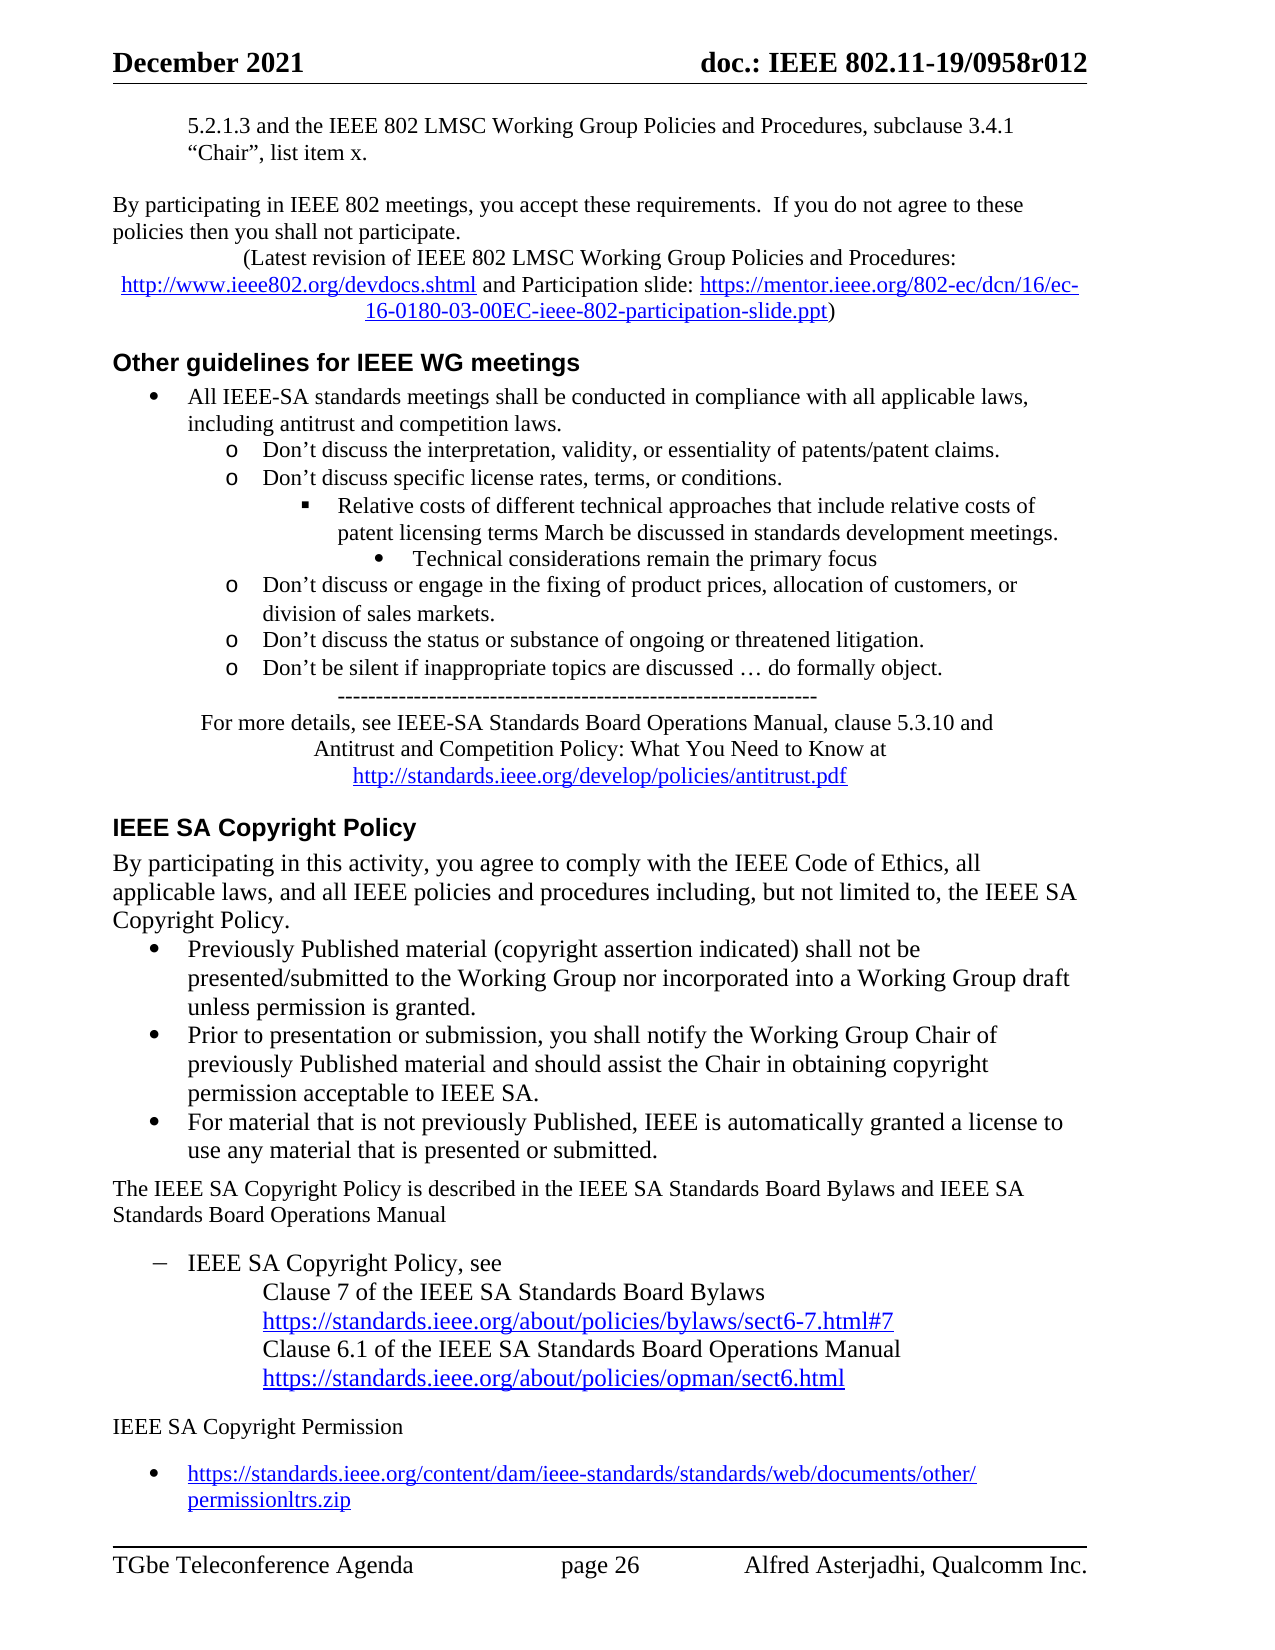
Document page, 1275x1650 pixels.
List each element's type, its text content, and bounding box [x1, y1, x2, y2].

list All IEEE-SA standards meetings shall be conducted in compliance with all applicable laws, including antitrust and competition laws. [150, 383, 1087, 436]
list Don’t discuss or engage in the fixing of product prices, allocation of customers, or division of sales markets. [225, 572, 1087, 626]
list https://standards.ieee.org/content/dam/ieee-standards/standards/web/documents/other/permissionltrs.zip [150, 1460, 1087, 1513]
list Don’t be silent if inappropriate topics are discussed … do formally object. [225, 654, 1087, 683]
list Prior to presentation or submission, you shall notify the Working Group Chair of previously Published material and should assist the Chair in obtaining copyright permission acceptable to IEEE SA. [150, 1021, 1087, 1107]
list Previously Published material (copyright assertion indicated) shall not be presented/submitted to the Working Group nor incorporated into a Working Group draft unless permission is granted. [150, 934, 1087, 1021]
list Technical considerations remain the primary focus [375, 545, 1087, 572]
subtitle IEEE SA Copyright Policy [112, 813, 1087, 842]
text By participating in this activity, you agree to comply with the IEEE Code of Ethics, all applicable laws, and all IEEE policies and procedures including, but not limited to, the IEEE SA Copyright Policy. [112, 848, 1087, 934]
text IEEE SA Copyright Permission [112, 1413, 1087, 1439]
list IEEE SA Copyright Policy, see Clause 7 of the IEEE SA Standards Board Bylaws https://standards.ieee.org/about/policies/bylaws/sect6-7.html#7 Clause 6.1 of the IEEE SA Standards Board Operations Manual https://standards.ieee.org/about/policies/opman/sect6.html [150, 1248, 1087, 1392]
text For more details, see IEEE-SA Standards Board Operations Manual, clause 5.3.10 and Antitrust and Competition Policy: What You Need to Know at http://standards.ieee.org/develop/policies/antitrust.pdf [112, 709, 1087, 788]
subtitle Other guidelines for IEEE WG meetings [112, 348, 1087, 377]
text By participating in IEEE 802 meetings, you accept these requirements. If you do not agree to these policies then you shall not participate. [112, 192, 1087, 244]
list Relative costs of different technical approaches that include relative costs of patent licensing terms March be discussed in standards development meetings. [300, 492, 1087, 545]
list For material that is not previously Published, IEEE is automatically granted a license to use any material that is presented or submitted. [150, 1107, 1087, 1164]
text The IEEE SA Copyright Policy is described in the IEEE SA Standards Board Bylaws and IEEE SA Standards Board Operations Manual [112, 1175, 1087, 1227]
list Don’t discuss the status or substance of ongoing or threatened litigation. [225, 626, 1087, 654]
text --------------------------------------------------------------- [262, 683, 1087, 709]
list Don’t discuss the interpretation, validity, or essentiality of patents/patent claims. [225, 436, 1087, 464]
list Don’t discuss specific license rates, terms, or conditions. [225, 464, 1087, 492]
text (Latest revision of IEEE 802 LMSC Working Group Policies and Procedures: http://www.ieee802.org/devdocs.shtml and Participation slide: https://mentor.ieee.org/802-ec/dcn/16/ec-16-0180-03-00EC-ieee-802-participation-slide.ppt) [112, 244, 1087, 323]
